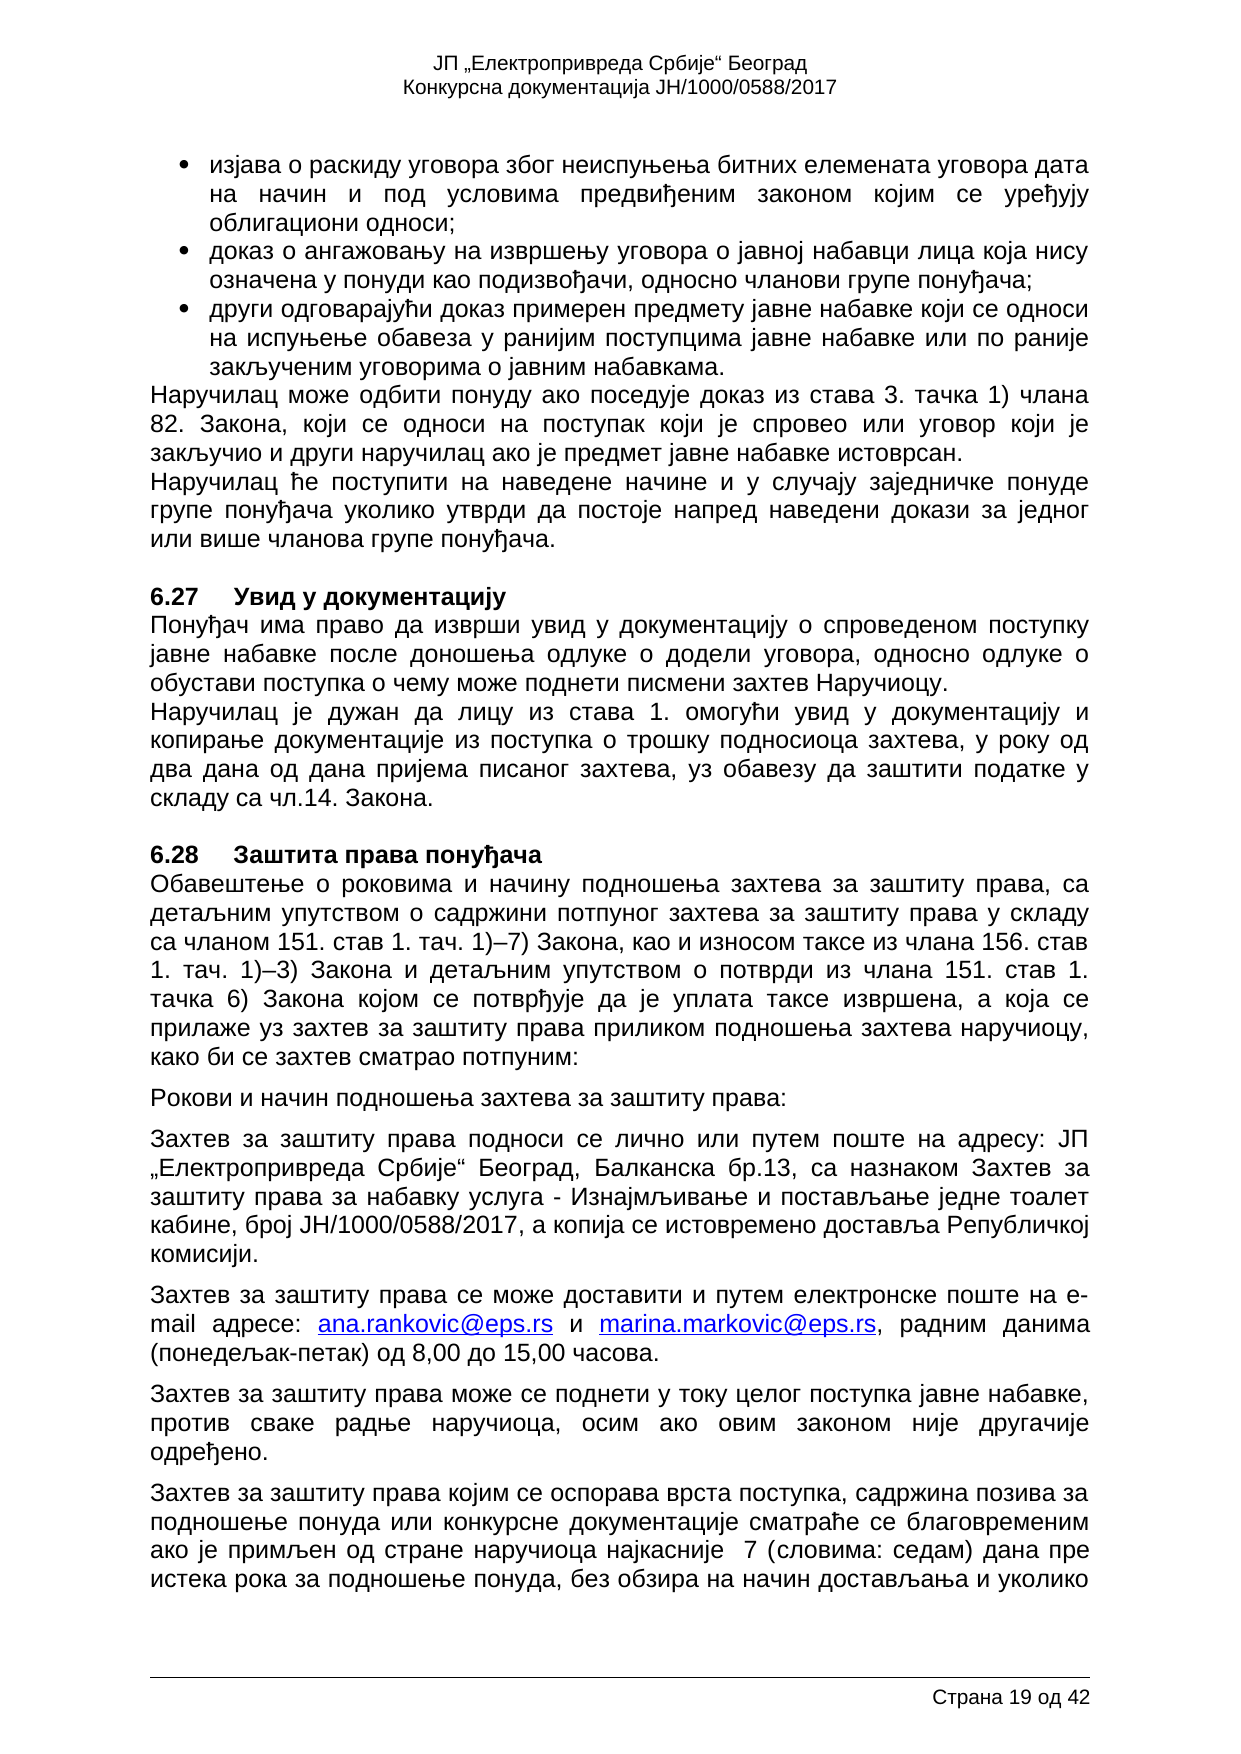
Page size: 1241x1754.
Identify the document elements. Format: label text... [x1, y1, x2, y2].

text Наручилац може одбити понуду ако поседује доказ из става 3. тачка 1) члана 82. Закона, који се односи на поступак који је спровео или уговор који је закључио и други наручилац ако је предмет јавне набавке истоврсан. [150, 380, 1090, 467]
text Захтев за заштиту права може се поднети у току целог поступка јавне набавке, против сваке радње наручиоца, осим ако овим законом није другачије одређено. [150, 1379, 1090, 1465]
text изјава о раскиду уговора због неиспуњења битних елемената уговора дата на начин и под условима предвиђеним законом којим се уређују облигациони односи; [179, 150, 1090, 236]
text Рокови и начин подношења захтева за заштиту права: [150, 1083, 1090, 1112]
text Наручилац ће поступити на наведене начине и у случају заједничке понуде групе понуђача уколико утврди да постоје напред наведени докази за једног или више чланова групе понуђача. [150, 467, 1090, 553]
text Захтев за заштиту права подноси се лично или путем поште на адресу: ЈП „Електропривреда Србије“ Београд, Балканска бр.13, са назнаком Захтев за заштиту права за набавку услуга - Изнајмљивање и постављање једне тоалет кабине, број ЈН/1000/0588/2017, а копија се истовремено доставља Републичкој комисији. [150, 1124, 1090, 1268]
text Наручилац је дужан да лицу из става 1. омогући увид у документацију и копирање документације из поступка о трошку подносиоца захтева, у року од два дана од дана пријема писаног захтева, уз обавезу да заштити податке у складу са чл.14. Закона. [150, 697, 1090, 812]
text Понуђач има право да изврши увид у документацију о спроведеном поступку јавне набавке после доношења одлуке о додели уговора, односно одлуке о обустави поступка о чему може поднети писмени захтев Наручиоцу. [150, 610, 1090, 697]
text 6.27 Увид у документацију [150, 582, 1090, 610]
text Обавештење о роковима и начину подношења захтева за заштиту права, са детаљним упутством о садржини потпуног захтева за заштиту права у складу са чланом 151. став 1. тач. 1)–7) Закона, као и износом таксе из члана 156. став 1. тач. 1)–3) Закона и детаљним упутством о потврди из члана 151. став 1. тачка 6) Закона којом се потврђује да је уплата таксе извршена, а која се прилаже уз захтев за заштиту права приликом подношења захтева наручиоцу, како би се захтев сматрао потпуним: [150, 869, 1090, 1070]
text доказ о ангажовању на извршењу уговора о јавној набавци лица која нису означена у понуди као подизвођачи, односно чланови групе понуђача; [179, 236, 1090, 294]
text други одговарајући доказ примерен предмету јавне набавке који се односи на испуњење обавеза у ранијим поступцима јавне набавке или по раније закљученим уговорима о јавним набавкама. [179, 294, 1090, 380]
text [150, 1478, 1090, 1593]
text Захтев за заштиту права се може доставити и путем електронске поште на e-mail адресе: ana.rankovic@eps.rs и marina.markovic@eps.rs, радним данима (понедељак-петак) од 8,00 до 15,00 часова. [150, 1280, 1090, 1367]
text 6.28 Заштита права понуђача [150, 840, 1090, 869]
